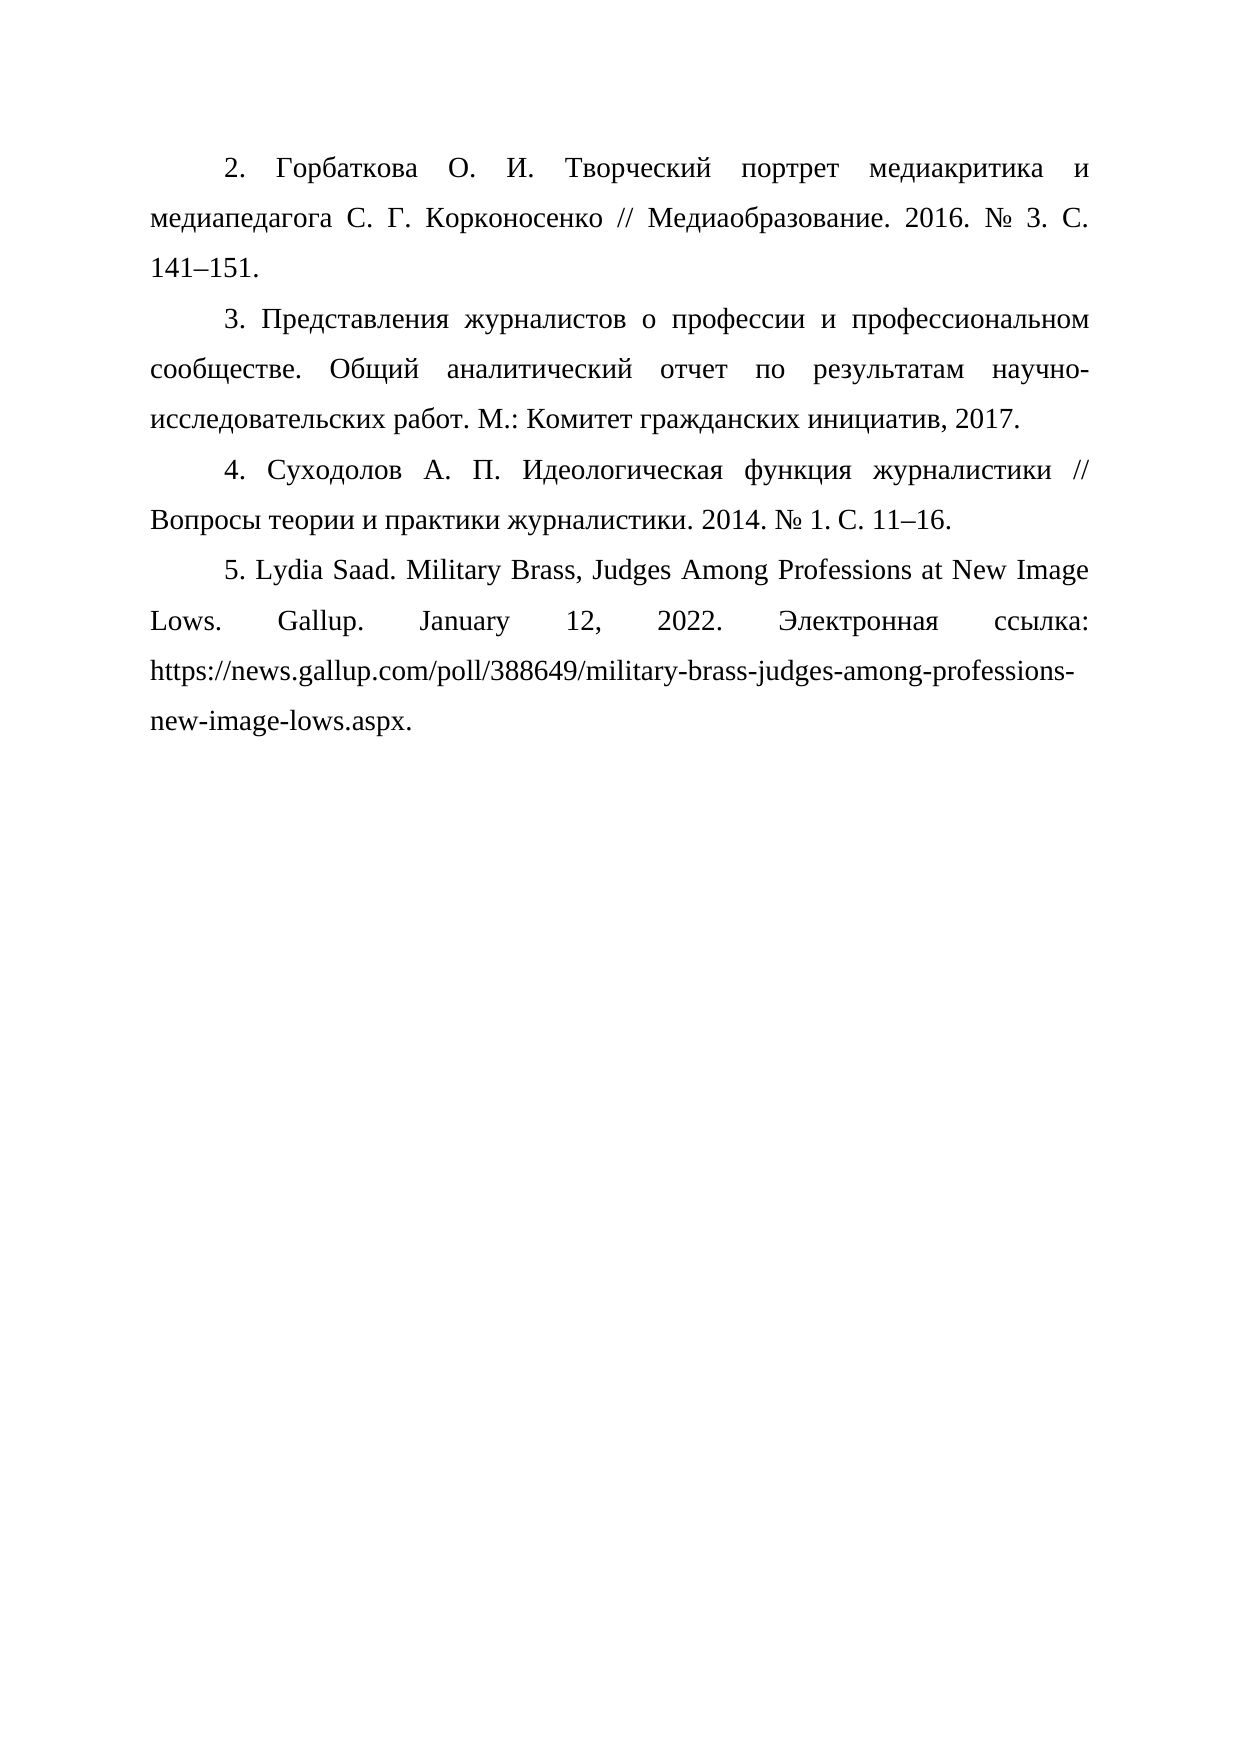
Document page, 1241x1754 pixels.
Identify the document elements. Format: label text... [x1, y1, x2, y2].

text 4. Суходолов А. П. Идеологическая функция журналистики // Вопросы теории и практики журналистики. 2014. № 1. С. 11–16. [150, 452, 1090, 536]
text 3. Представления журналистов о профессии и профессиональном сообществе. Общий аналитический отчет по результатам научно-исследовательских работ. М.: Комитет гражданских инициатив, 2017. [150, 301, 1090, 435]
text 2. Горбаткова О. И. Творческий портрет медиакритика и медиапедагога С. Г. Корконосенко // Медиаобразование. 2016. № 3. С. 141–151. [150, 150, 1090, 284]
text 5. Lydia Saad. Military Brass, Judges Among Professions at New Image Lows. Gallup. January 12, 2022. Электронная ссылка: https://news.gallup.com/poll/388649/military-brass-judges-among-professions-new-image-lows.aspx. [150, 552, 1090, 737]
